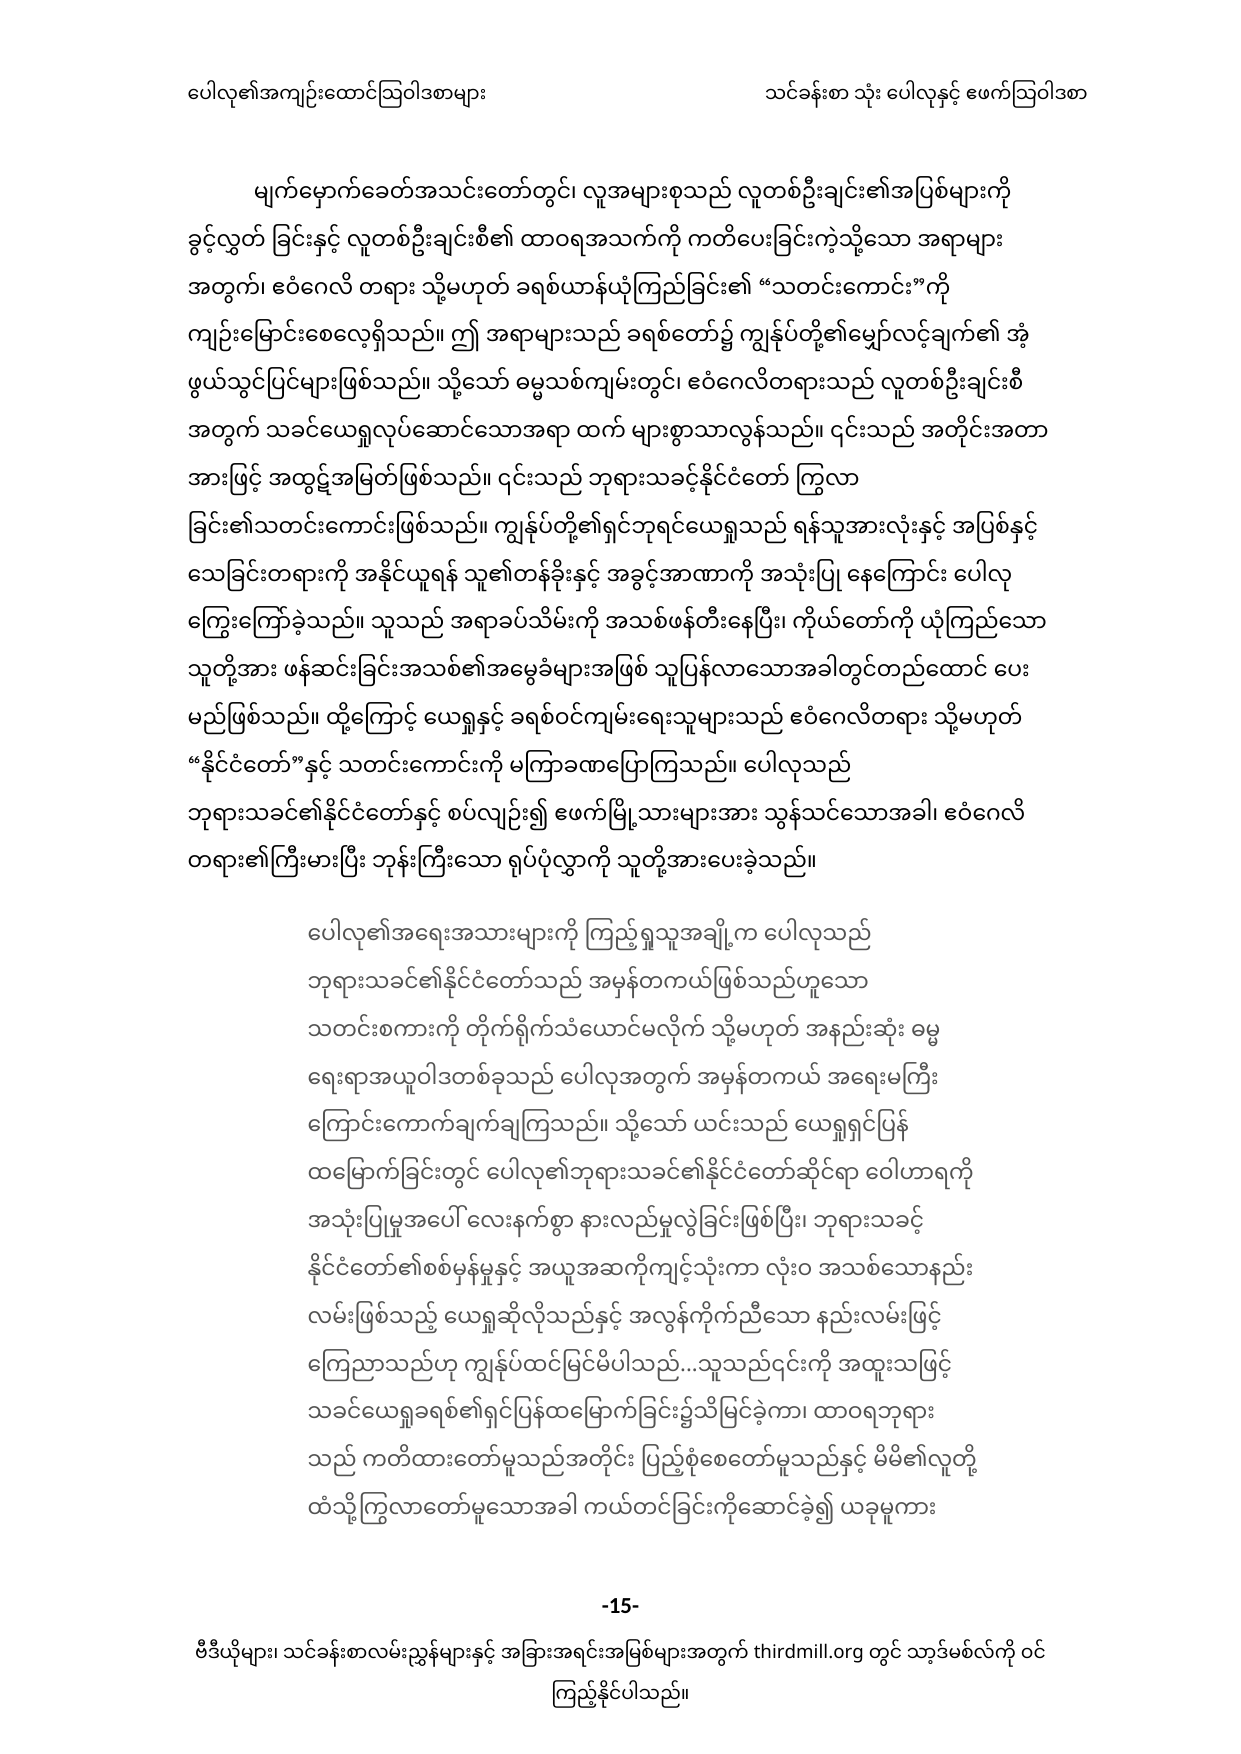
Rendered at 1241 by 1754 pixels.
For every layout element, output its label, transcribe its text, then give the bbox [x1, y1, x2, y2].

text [307, 912, 978, 1533]
text မျက်မှောက်ခေတ်အသင်းတော်တွင်၊ လူအများစုသည် လူတစ်ဦးချင်း၏အပြစ်များကို ခွင့်လွှတ် ခြင်းနှင့် လူတစ်ဦးချင်းစီ၏ ထာဝရအသက်ကို ကတိပေးခြင်းကဲ့သို့သော အရာများအတွက်၊ ဧဝံဂေလိ တရား သို့မဟုတ် ခရစ်ယာန်ယုံကြည်ခြင်း၏ “သတင်းကောင်း”ကို ကျဉ်းမြောင်းစေလေ့ရှိသည်။ ဤ အရာများသည် ခရစ်တော်၌ ကျွန်ုပ်တို့၏မျှော်လင့်ချက်၏ အံ့ဖွယ်သွင်ပြင်များဖြစ်သည်။ သို့သော် ဓမ္မသစ်ကျမ်းတွင်၊ ဧဝံဂေလိတရားသည် လူတစ်ဦးချင်းစီအတွက် သခင်ယေရှုလုပ်ဆောင်သောအရာ ထက် များစွာသာလွန်သည်။ ၎င်းသည် အတိုင်းအတာအားဖြင့် အထွဋ်အမြတ်ဖြစ်သည်။ ၎င်းသည် ဘုရားသခင့်နိုင်ငံတော် ကြွလာခြင်း၏သတင်းကောင်းဖြစ်သည်။ ကျွန်ုပ်တို့၏ရှင်ဘုရင်ယေရှုသည် ရန်သူအားလုံးနှင့် အပြစ်နှင့်သေခြင်းတရားကို အနိုင်ယူရန် သူ၏တန်ခိုးနှင့် အခွင့်အာဏာကို အသုံးပြု နေကြောင်း ပေါလုကြွေးကြော်ခဲ့သည်။ သူသည် အရာခပ်သိမ်းကို အသစ်ဖန်တီးနေပြီး၊ ကိုယ်တော်ကို ယုံကြည်သောသူတို့အား ဖန်ဆင်းခြင်းအသစ်၏အမွေခံများအဖြစ် သူပြန်လာသောအခါတွင်တည်ထောင် ပေးမည်ဖြစ်သည်။ ထို့ကြောင့် ယေရှုနှင့် ခရစ်ဝင်ကျမ်းရေးသူများသည် ဧဝံဂေလိတရား သို့မဟုတ် “နိုင်ငံတော်”နှင့် သတင်းကောင်းကို မကြာခဏပြောကြသည်။ ပေါလုသည် ဘုရားသခင်၏နိုင်ငံတော်နှင့် စပ်လျဉ်း၍ ဧဖက်မြို့သားများအား သွန်သင်သောအခါ၊ ဧဝံဂေလိတရား၏ကြီးမားပြီး ဘုန်းကြီးသော ရုပ်ပုံလွှာကို သူတို့အားပေးခဲ့သည်။ [187, 169, 1053, 887]
